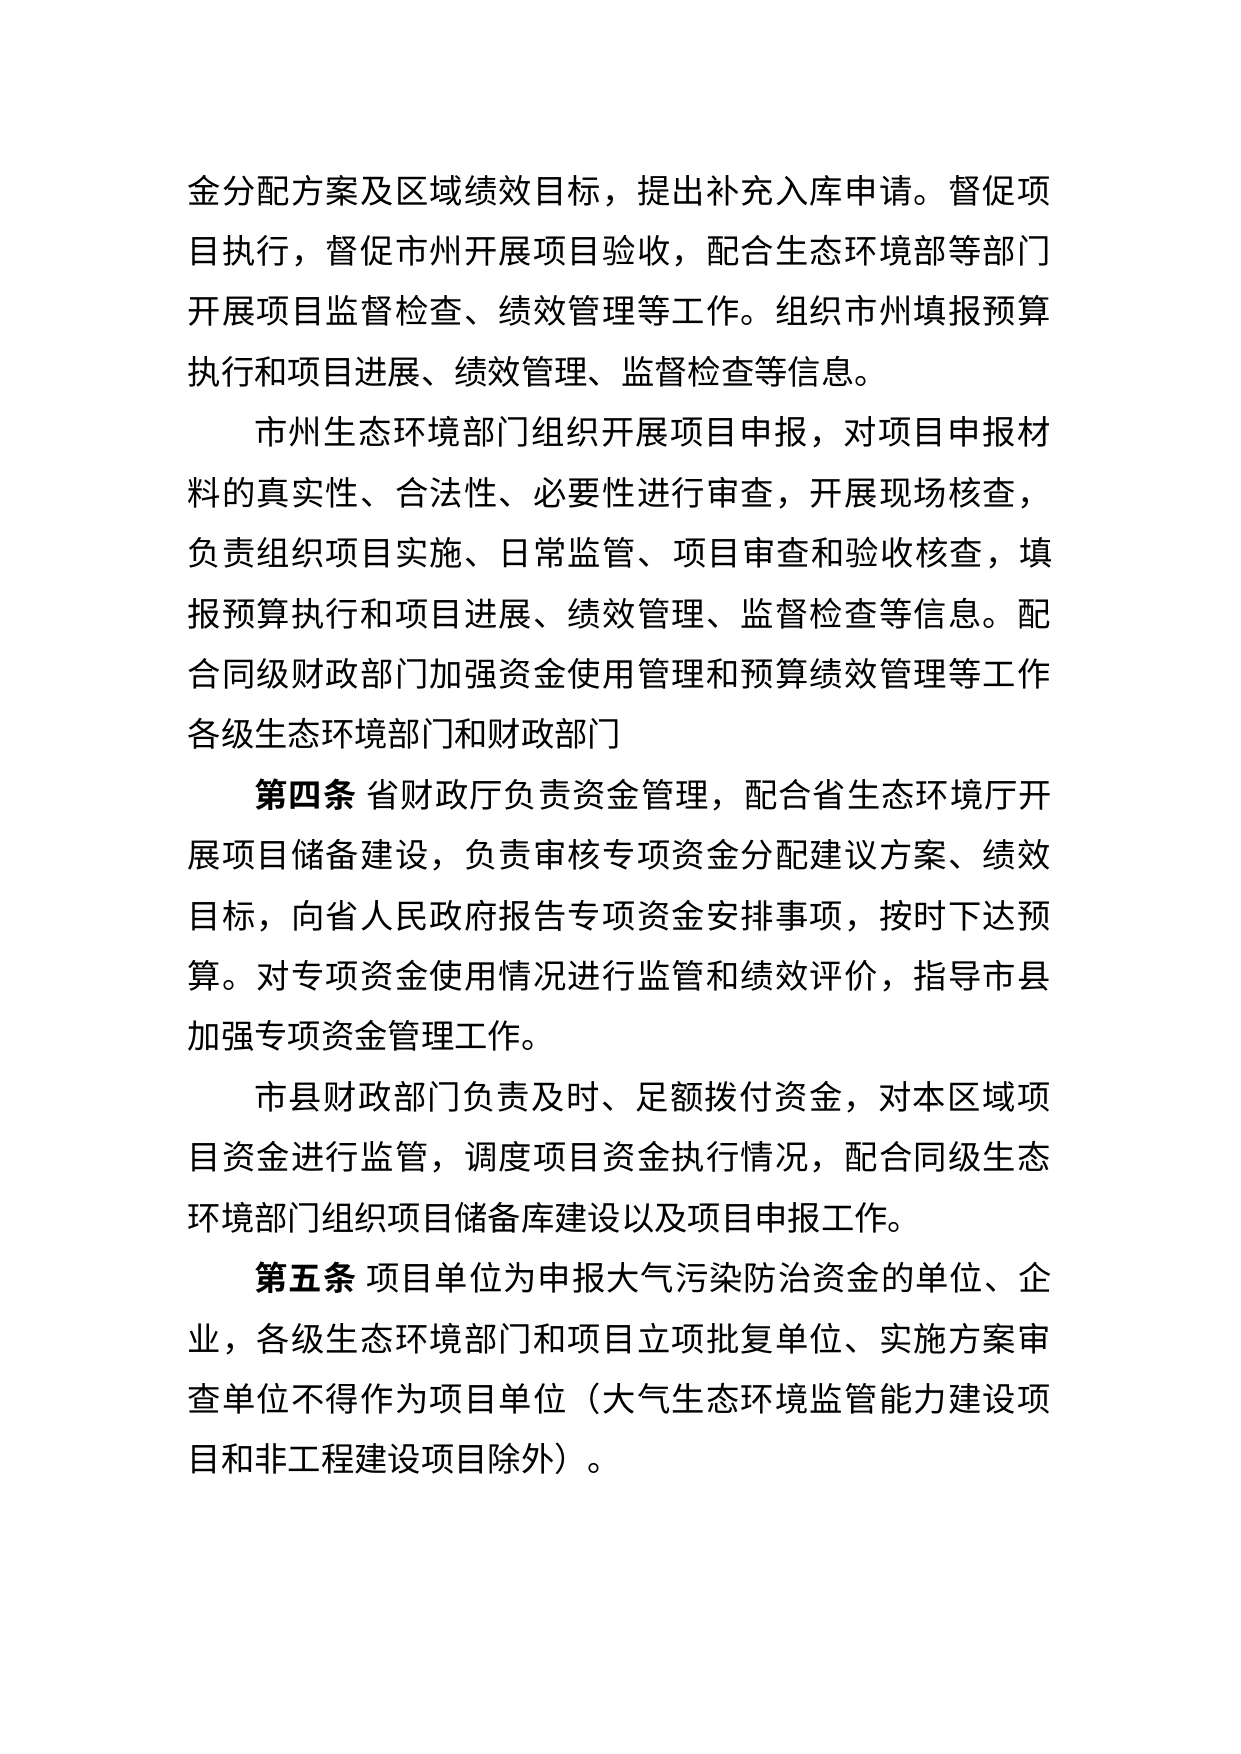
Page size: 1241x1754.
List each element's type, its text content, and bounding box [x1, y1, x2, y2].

text 市县财政部门负责及时、足额拨付资金，对本区域项目资金进行监管，调度项目资金执行情况，配合同级生态环境部门组织项目储备库建设以及项目申报工作。 [187, 1061, 1053, 1242]
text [187, 155, 1053, 396]
text 第五条 项目单位为申报大气污染防治资金的单位、企业，各级生态环境部门和项目立项批复单位、实施方案审查单位不得作为项目单位（大气生态环境监管能力建设项目和非工程建设项目除外）。 [187, 1242, 1053, 1484]
text 第四条 省财政厅负责资金管理，配合省生态环境厅开展项目储备建设，负责审核专项资金分配建议方案、绩效目标，向省人民政府报告专项资金安排事项，按时下达预算。对专项资金使用情况进行监管和绩效评价，指导市县加强专项资金管理工作。 [187, 759, 1053, 1061]
text 市州生态环境部门组织开展项目申报，对项目申报材料的真实性、合法性、必要性进行审查，开展现场核查，负责组织项目实施、日常监管、项目审查和验收核查，填报预算执行和项目进展、绩效管理、监督检查等信息。配合同级财政部门加强资金使用管理和预算绩效管理等工作。各级生态环境部门和财政部门 [187, 396, 1053, 759]
